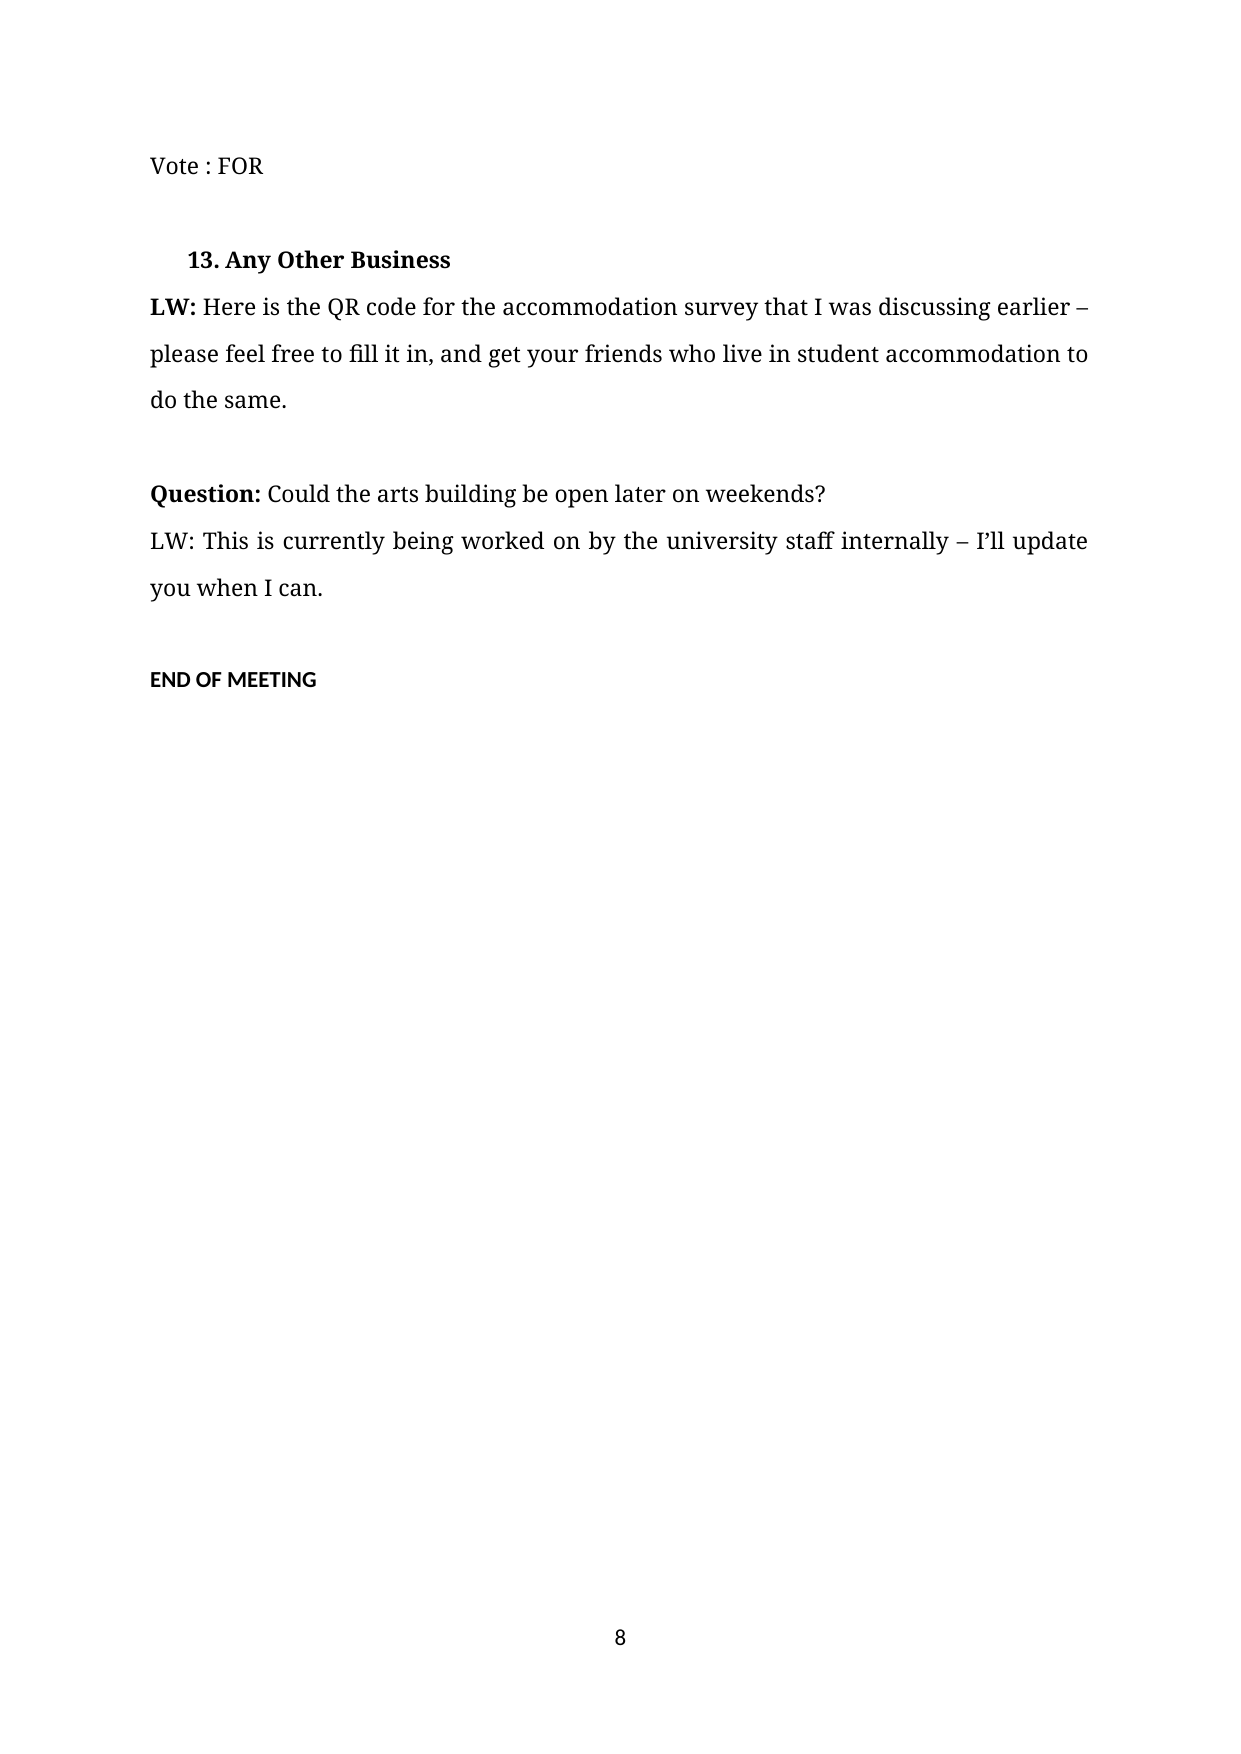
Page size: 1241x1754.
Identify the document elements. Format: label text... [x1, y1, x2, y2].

text LW: Here is the QR code for the accommodation survey that I was discussing earlier – please feel free to fill it in, and get your friends who live in student accommodation to do the same. [150, 291, 1090, 416]
text Question: Could the arts building be open later on weekends? [150, 478, 1090, 509]
list Any Other Business [187, 244, 1090, 275]
text LW: This is currently being worked on by the university staff internally – I’ll update you when I can. [150, 525, 1090, 603]
text Vote : FOR [150, 150, 1090, 181]
text END OF MEETING [150, 666, 1090, 694]
